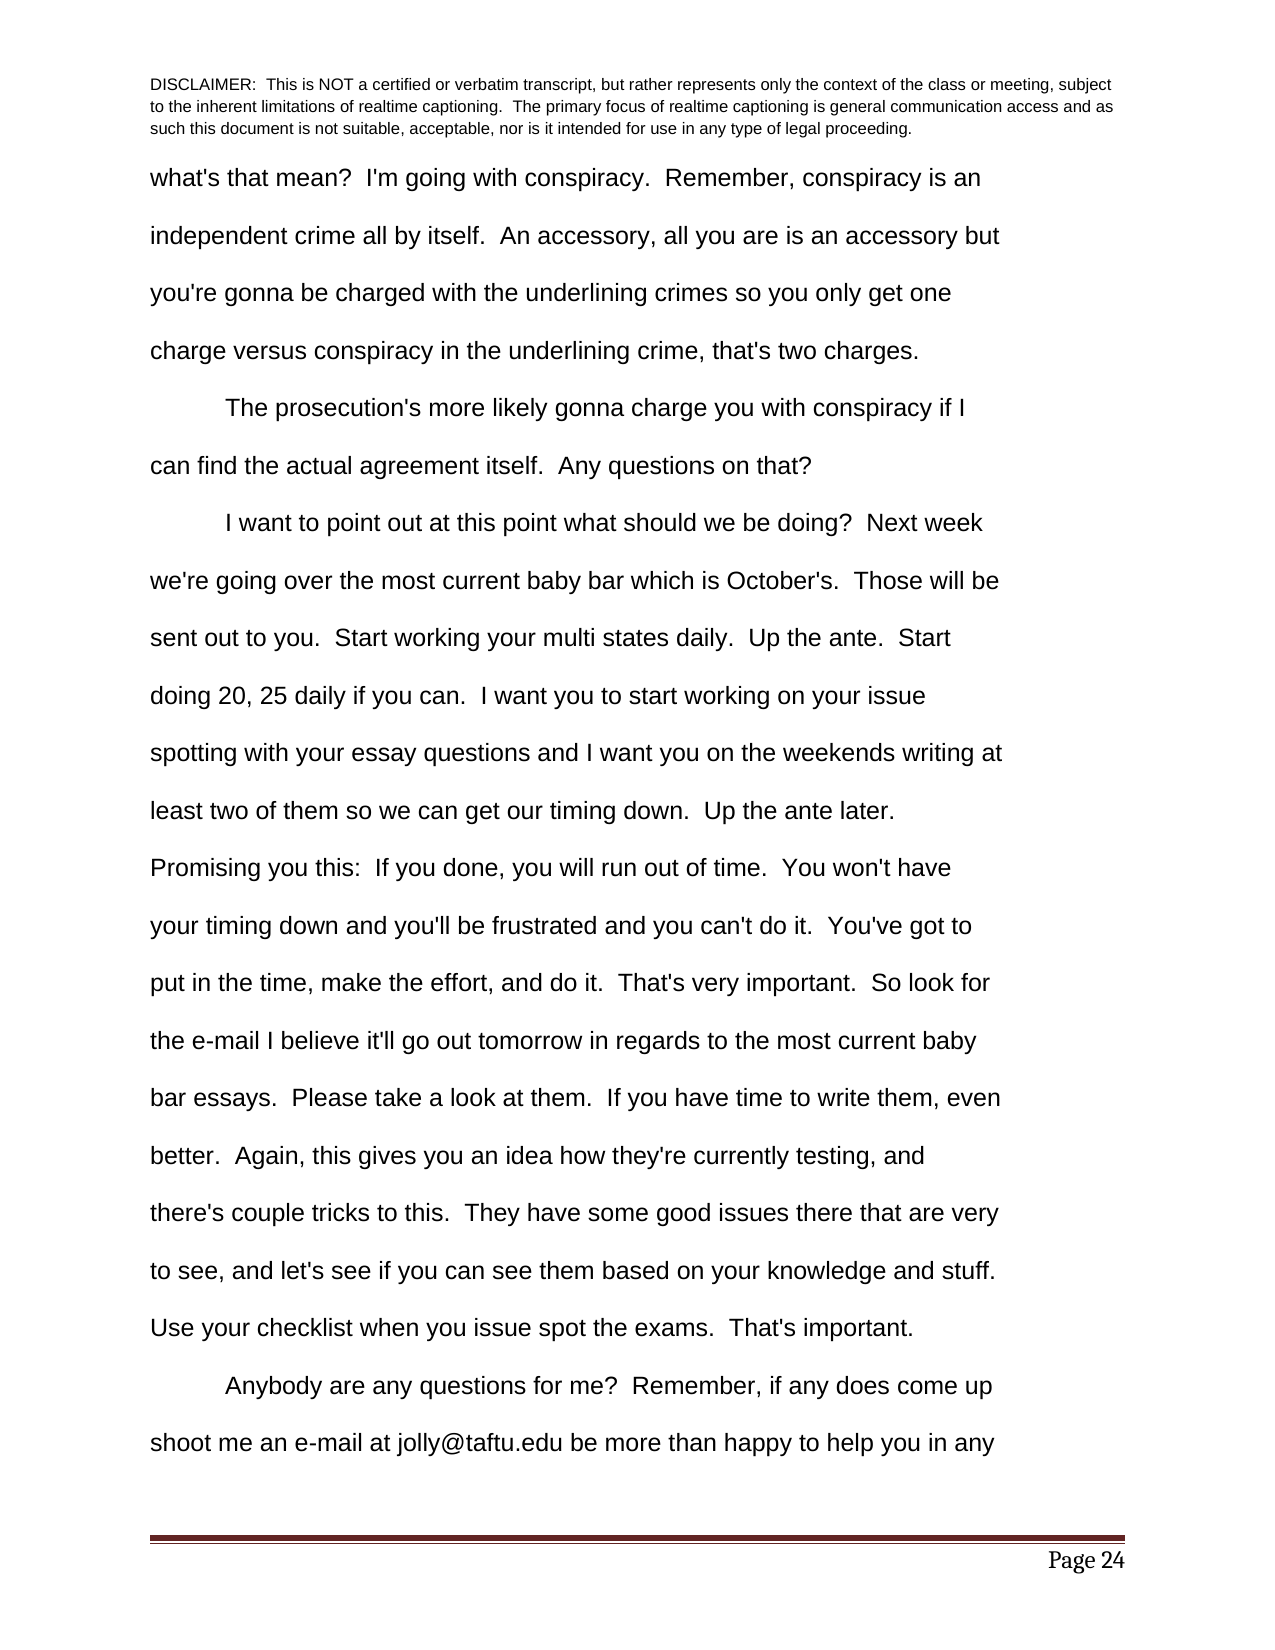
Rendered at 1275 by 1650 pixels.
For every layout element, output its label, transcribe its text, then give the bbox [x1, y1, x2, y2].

text I want to point out at this point what should we be doing? Next week we're going over the most current baby bar which is October's. Those will be sent out to you. Start working your multi states daily. Up the ante. Start doing 20, 25 daily if you can. I want you to start working on your issue spotting with your essay questions and I want you on the weekends writing at least two of them so we can get our timing down. Up the ante later. Promising you this: If you done, you will run out of time. You won't have your timing down and you'll be frustrated and you can't do it. You've got to put in the time, make the effort, and do it. That's very important. So look for the e-mail I believe it'll go out tomorrow in regards to the most current baby bar essays. Please take a look at them. If you have time to write them, even better. Again, this gives you an idea how they're currently testing, and there's couple tricks to this. They have some good issues there that are very to see, and let's see if you can see them based on your knowledge and stuff. Use your checklist when you issue spot the exams. That's important. [150, 508, 1005, 1342]
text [150, 163, 1005, 364]
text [150, 1371, 1005, 1457]
text The prosecution's more likely gonna charge you with conspiracy if I can find the actual agreement itself. Any questions on that? [150, 393, 1005, 479]
